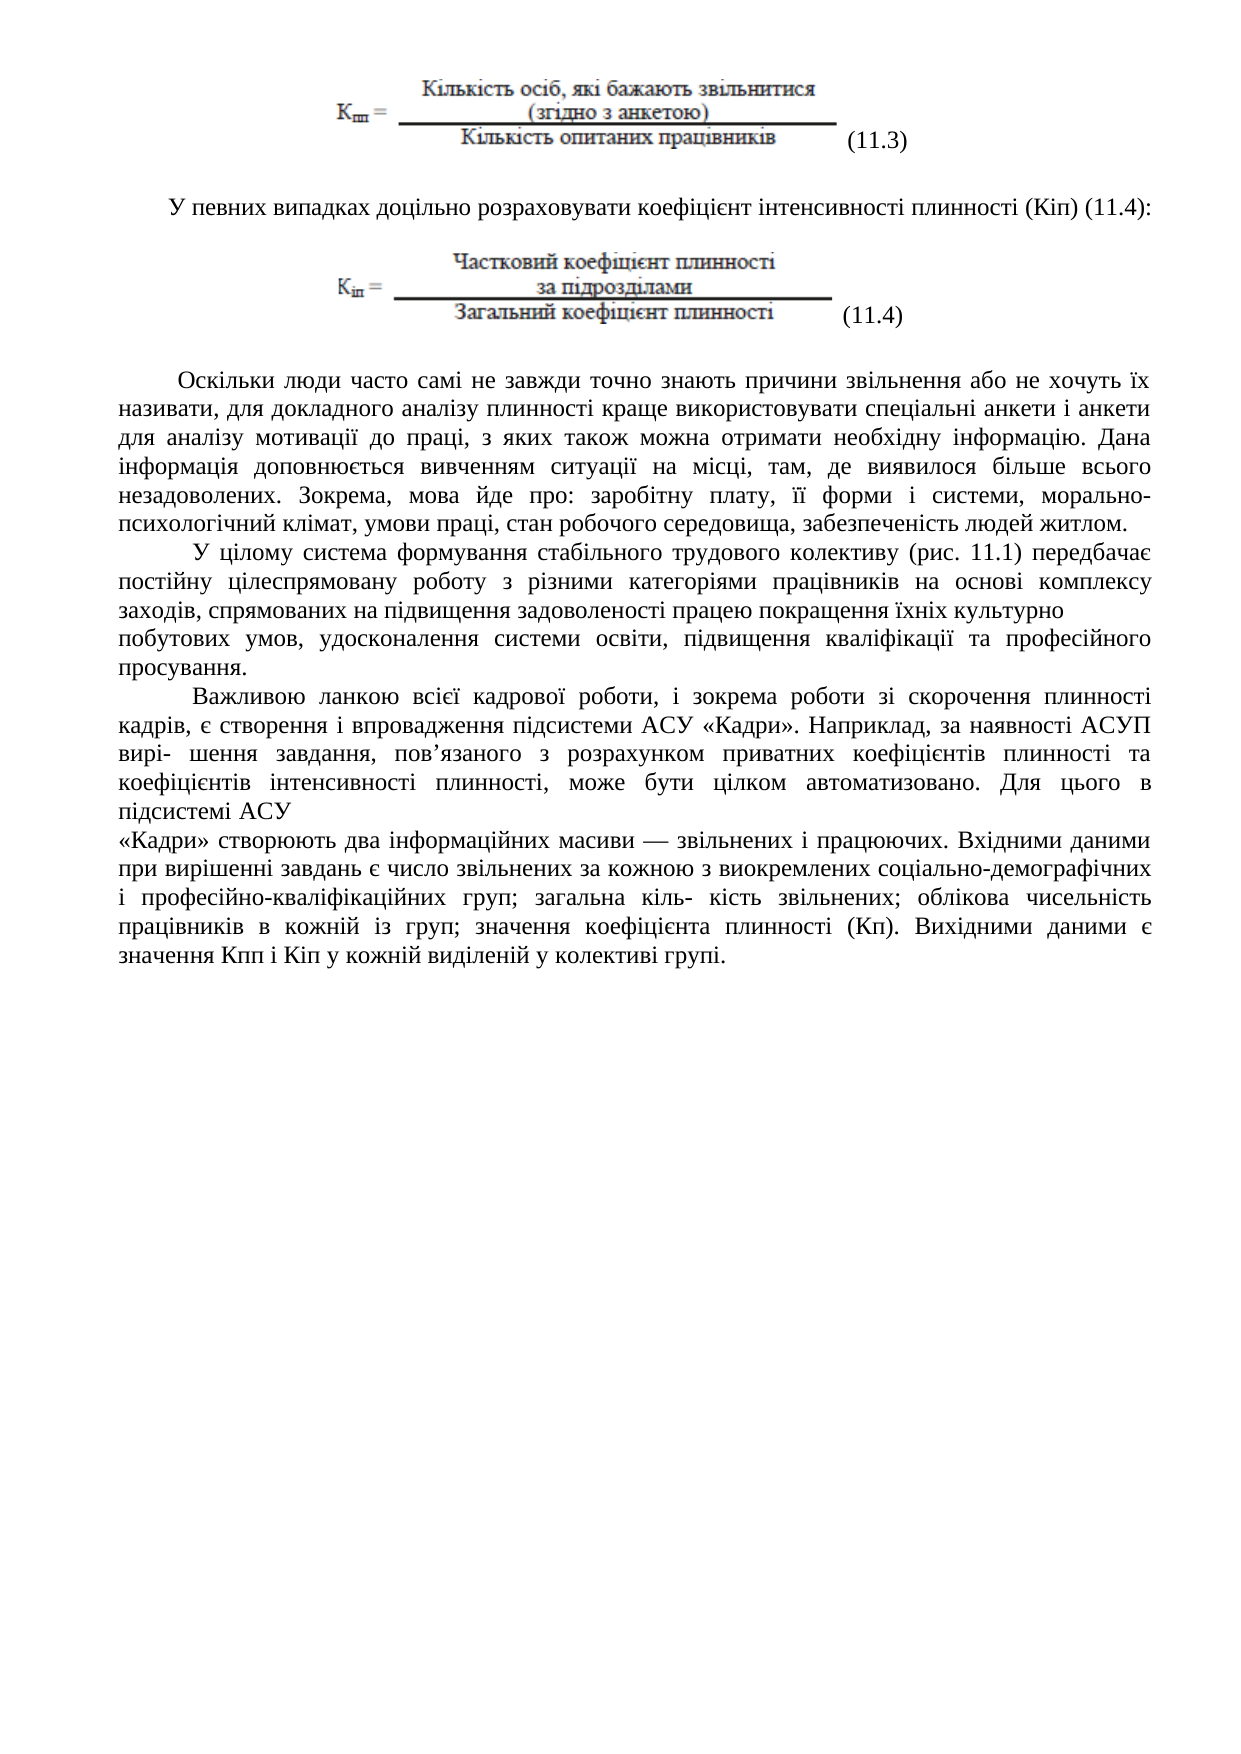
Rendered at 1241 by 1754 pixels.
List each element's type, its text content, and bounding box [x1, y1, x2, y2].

picture [335, 79, 837, 149]
text У певних випадках доцільно розраховувати коефіцієнт інтенсивності плинності (Кіп) (11.4): [106, 192, 1152, 221]
text У цілому система формування стабільного трудового колективу (рис. 11.1) передбачає постійну цілеспрямовану роботу з різними категоріями працівників на основі комплексу заходів, спрямованих на підвищення задоволеності працею покращення їхніх культурно [118, 537, 1152, 623]
text Оскільки люди часто самі не завжди точно знають причини звільнення або не хочуть їх називати, для докладного аналізу плинності краще використовувати спеціальні анкети і анкети для аналізу мотивації до праці, з яких також можна отримати необхідну інформацію. Дана інформація доповнюється вивченням ситуації на місці, там, де виявилося більше всього незадоволених. Зокрема, мова йде про: заробітну плату, її форми і системи, морально- психологічний клімат, умови праці, стан робочого середовища, забезпеченість людей житлом. [118, 365, 1152, 537]
text Важливою ланкою всієї кадрової роботи, і зокрема роботи зі скорочення плинності кадрів, є створення і впровадження підсистеми АСУ «Кадри». Наприклад, за наявності АСУП вирі- шення завдання, пов’язаного з розрахунком приватних коефіцієнтів плинності та коефіцієнтів інтенсивності плинності, може бути цілком автоматизовано. Для цього в підсистемі АСУ [118, 681, 1152, 825]
text побутових умов, удосконалення системи освіти, підвищення кваліфікації та професійного просування. [118, 623, 1152, 681]
picture [338, 252, 833, 324]
text «Кадри» створюють два інформаційних масиви — звільнених і працюючих. Вхідними даними при вирішенні завдань є число звільнених за кожною з виокремлених соціально-демографічних і професійно-кваліфікаційних груп; загальна кіль- кість звільнених; облікова чисельність працівників в кожній із груп; значення коефіцієнта плинності (Кп). Вихідними даними є значення Кпп і Кіп у кожній виділеній у колективі групі. [118, 825, 1152, 968]
